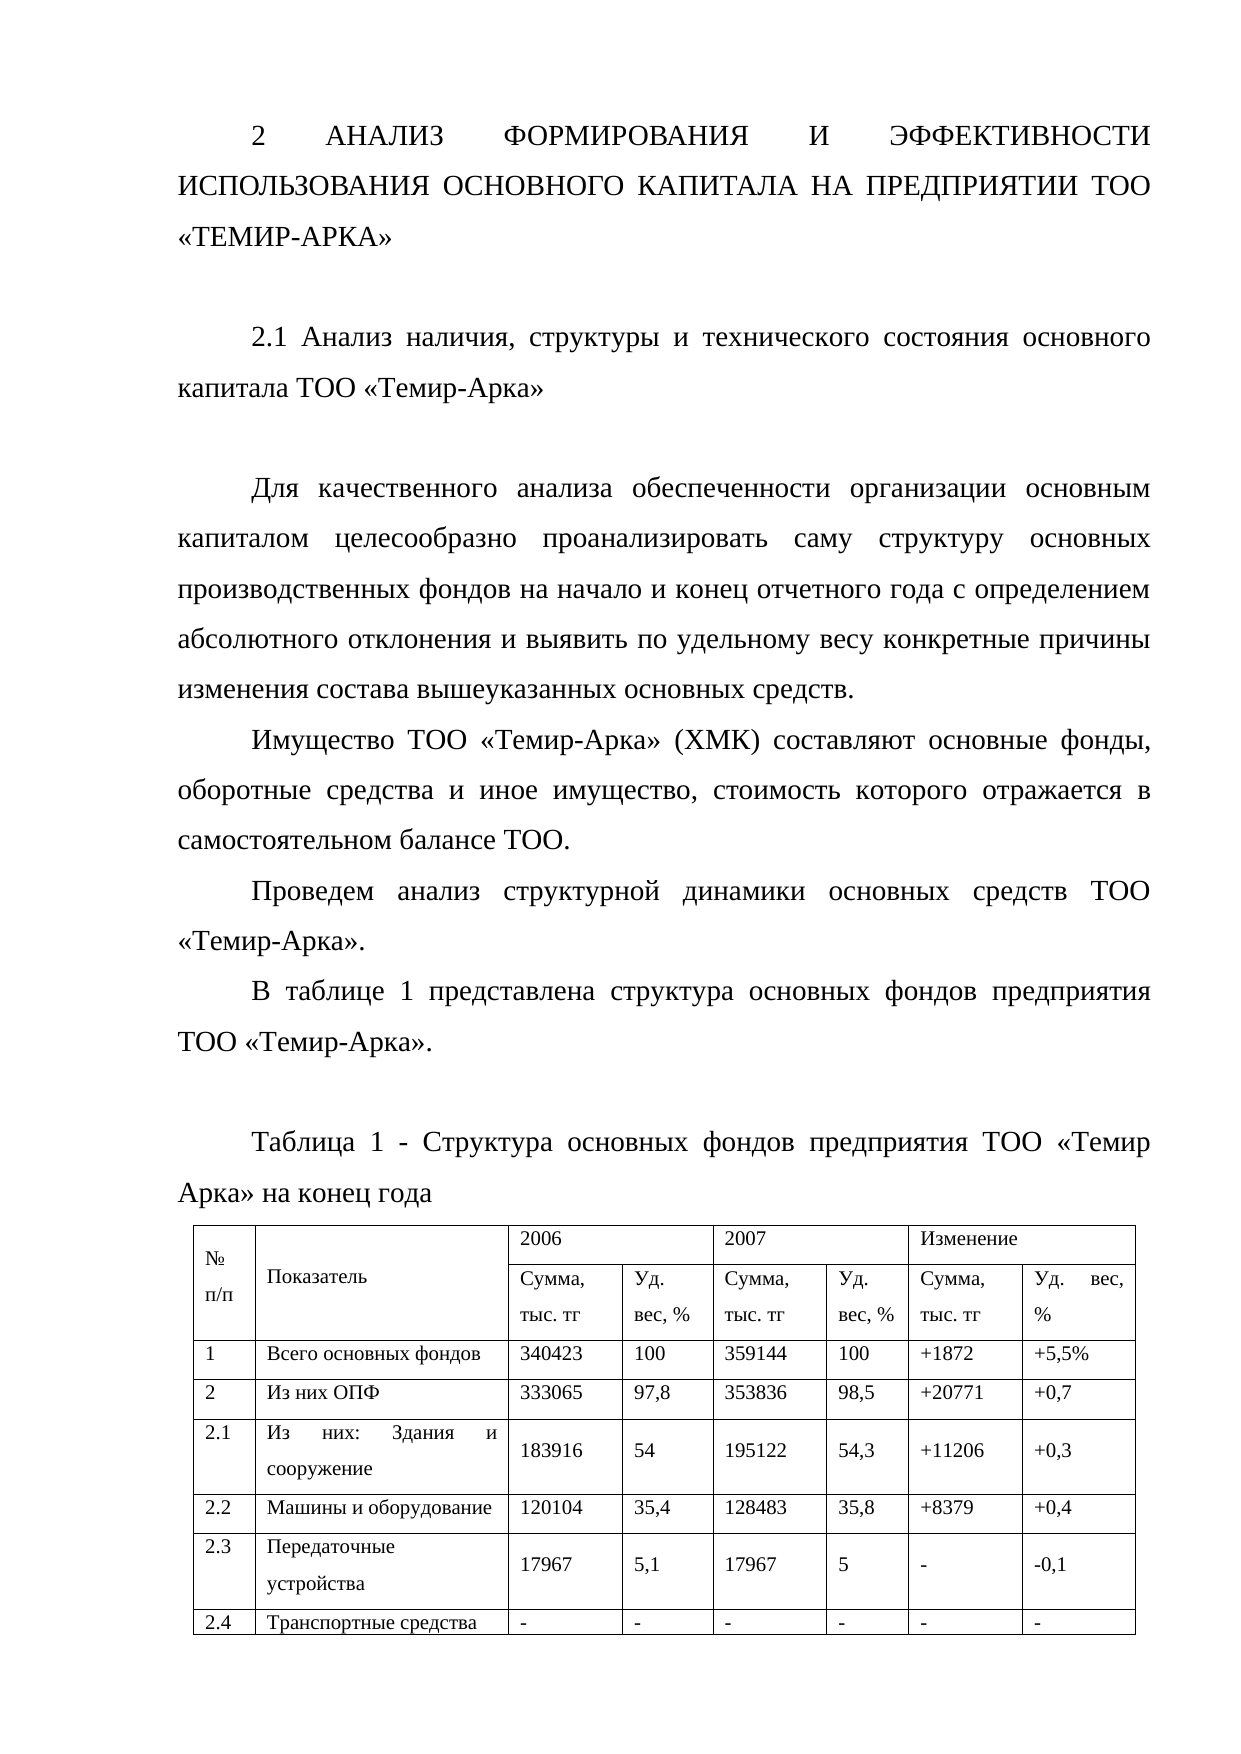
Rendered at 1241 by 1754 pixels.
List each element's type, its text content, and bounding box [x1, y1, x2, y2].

table_cell +8379 [909, 1495, 1022, 1533]
table_cell +0,4 [1023, 1495, 1135, 1533]
table_cell 5 [827, 1534, 908, 1609]
table_cell - [714, 1610, 826, 1634]
table_header Изменение [909, 1226, 1135, 1264]
table_cell - [827, 1610, 908, 1634]
table_cell Всего основных фондов [256, 1341, 508, 1379]
table_cell Машины и оборудование [256, 1495, 508, 1533]
table_cell 195122 [714, 1420, 826, 1494]
table_cell - [509, 1610, 622, 1634]
table_cell Уд. вес, % [827, 1265, 908, 1340]
table_cell 1 [194, 1341, 255, 1379]
table_header Показатель [256, 1226, 508, 1340]
table_cell 128483 [714, 1495, 826, 1533]
table_cell +11206 [909, 1420, 1022, 1494]
table_cell 17967 [509, 1534, 622, 1609]
subtitle 2 Анализ формирования и эффективности использования основного капитала на предприятии ТОО «Темир-Арка» [177, 118, 1152, 252]
table_cell -0,1 [1023, 1534, 1135, 1609]
table_cell 2 [194, 1380, 255, 1418]
table_cell 98,5 [827, 1380, 908, 1418]
table_cell 35,4 [623, 1495, 713, 1533]
table_cell 100 [827, 1341, 908, 1379]
table_cell Уд. вес, % [623, 1265, 713, 1340]
table_cell 333065 [509, 1380, 622, 1418]
table_cell 54,3 [827, 1420, 908, 1494]
table_cell Из них: Здания и сооружение [256, 1420, 508, 1494]
table_cell 35,8 [827, 1495, 908, 1533]
table_cell 353836 [714, 1380, 826, 1418]
text Для качественного анализа обеспеченности организации основным капиталом целесообразно проанализировать саму структуру основных производственных фондов на начало и конец отчетного года с определением абсолютного отклонения и выявить по удельному весу конкретные причины изменения состава вышеуказанных основных средств. [177, 470, 1152, 705]
table_cell 5,1 [623, 1534, 713, 1609]
table_cell - [909, 1534, 1022, 1609]
table_cell - [909, 1610, 1022, 1634]
text Проведем анализ структурной динамики основных средств ТОО «Темир-Арка». [177, 873, 1152, 957]
table_cell Сумма, тыс. тг [714, 1265, 826, 1340]
table_cell 2.2 [194, 1495, 255, 1533]
subtitle 2.1 Анализ наличия, структуры и технического состояния основного капитала ТОО «Темир-Арка» [177, 319, 1152, 403]
table_header 2007 [714, 1226, 908, 1264]
table_cell 100 [623, 1341, 713, 1379]
table_cell +5,5% [1023, 1341, 1135, 1379]
table_cell 183916 [509, 1420, 622, 1494]
table_cell 2.1 [194, 1420, 255, 1494]
table_cell 120104 [509, 1495, 622, 1533]
table_cell 97,8 [623, 1380, 713, 1418]
table_cell 359144 [714, 1341, 826, 1379]
table_cell 54 [623, 1420, 713, 1494]
table_cell Сумма, тыс. тг [909, 1265, 1022, 1340]
table_cell - [623, 1610, 713, 1634]
table_cell - [1023, 1610, 1135, 1634]
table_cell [256, 1610, 508, 1634]
table_cell +0,3 [1023, 1420, 1135, 1494]
table_cell 17967 [714, 1534, 826, 1609]
table_cell +1872 [909, 1341, 1022, 1379]
text Имущество ТОО «Темир-Арка» (ХМК) составляют основные фонды, оборотные средства и иное имущество, стоимость которого отражается в самостоятельном балансе ТОО. [177, 722, 1152, 856]
table_cell 2.4 [194, 1610, 255, 1634]
table_cell Сумма, тыс. тг [509, 1265, 622, 1340]
table_cell +0,7 [1023, 1380, 1135, 1418]
table_cell +20771 [909, 1380, 1022, 1418]
table_cell Передаточные устройства [256, 1534, 508, 1609]
table_cell Уд. вес, % [1023, 1265, 1135, 1340]
text В таблице 1 представлена структура основных фондов предприятия ТОО «Темир-Арка». [177, 973, 1152, 1057]
table_cell Из них ОПФ [256, 1380, 508, 1418]
table_cell 340423 [509, 1341, 622, 1379]
table_cell 2.3 [194, 1534, 255, 1609]
text Таблица 1 - Структура основных фондов предприятия ТОО «Темир Арка» на конец года [177, 1124, 1152, 1208]
table_header 2006 [509, 1226, 713, 1264]
table_header № п/п [194, 1226, 255, 1340]
